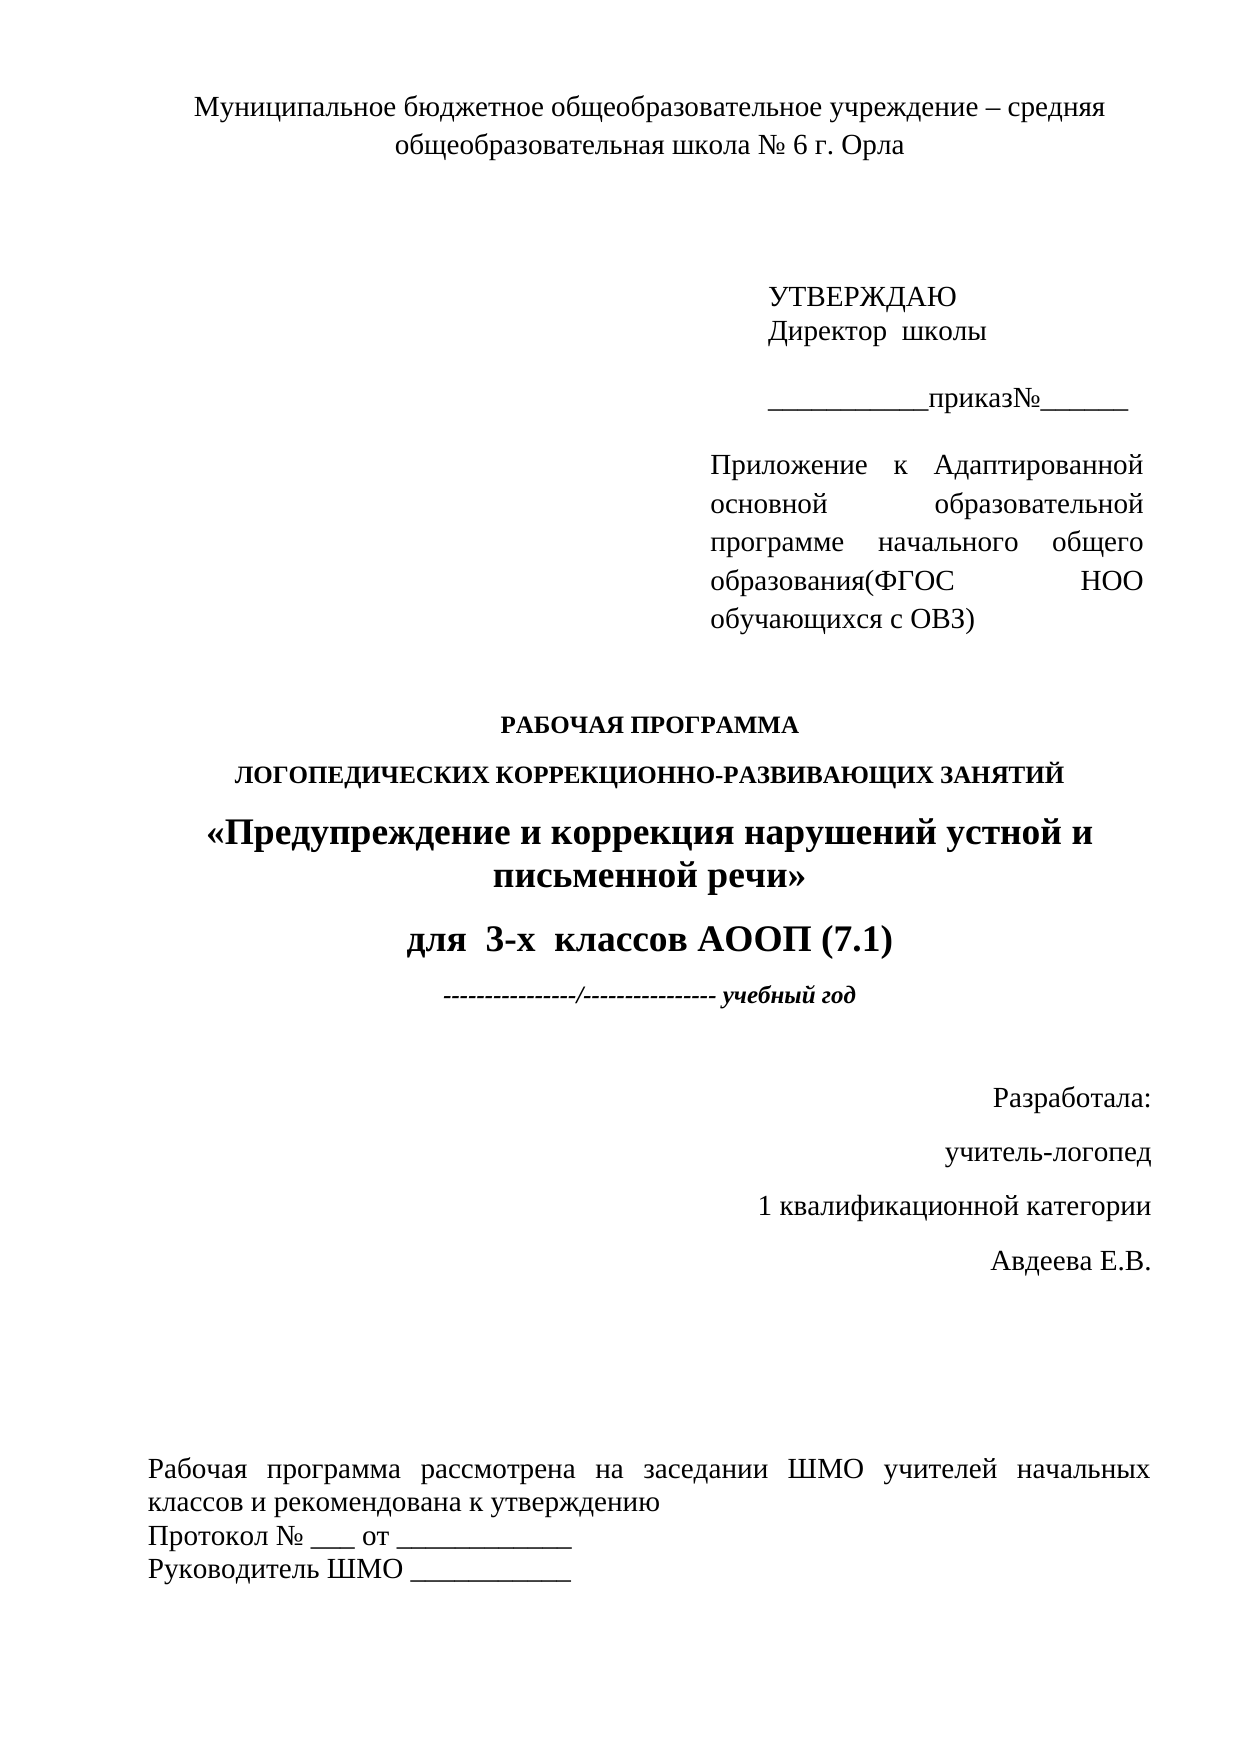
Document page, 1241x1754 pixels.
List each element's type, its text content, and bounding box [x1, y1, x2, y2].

text Руководитель ШМО ___________ [148, 1551, 1152, 1585]
text для 3-х классов АООП (7.1) [148, 917, 1152, 960]
text Рабочая программа рассмотрена на заседании ШМО учителей начальных классов и рекомендована к утверждению [148, 1451, 1152, 1518]
text «Предупреждение и коррекция нарушений устной и письменной речи» [148, 809, 1152, 896]
text учитель-логопед [148, 1134, 1152, 1168]
text Директор школы [768, 313, 1152, 347]
text Авдеева Е.В. [148, 1243, 1152, 1276]
text Приложение к Адаптированной основной образовательной программе начального общего образования(ФГОС НОО обучающихся с ОВЗ) [710, 447, 1144, 635]
text Муниципальное бюджетное общеобразовательное учреждение – средняя общеобразовательная школа № 6 г. Орла [148, 89, 1152, 161]
text ----------------/---------------- учебный год [148, 981, 1152, 1009]
text Протокол № ___ от ____________ [148, 1518, 1152, 1551]
text РАБОЧАЯ ПРОГРАММА [148, 710, 1152, 739]
text Разработала: [148, 1080, 1152, 1113]
text УТВЕРЖДАЮ [768, 246, 1152, 313]
text 1 квалификационной категории [148, 1188, 1152, 1222]
text ЛОГОПЕДИЧЕСКИХ КОРРЕКЦИОННО-РАЗВИВАЮЩИХ ЗАНЯТИЙ [148, 760, 1152, 789]
text ___________приказ№______ [768, 347, 1152, 414]
